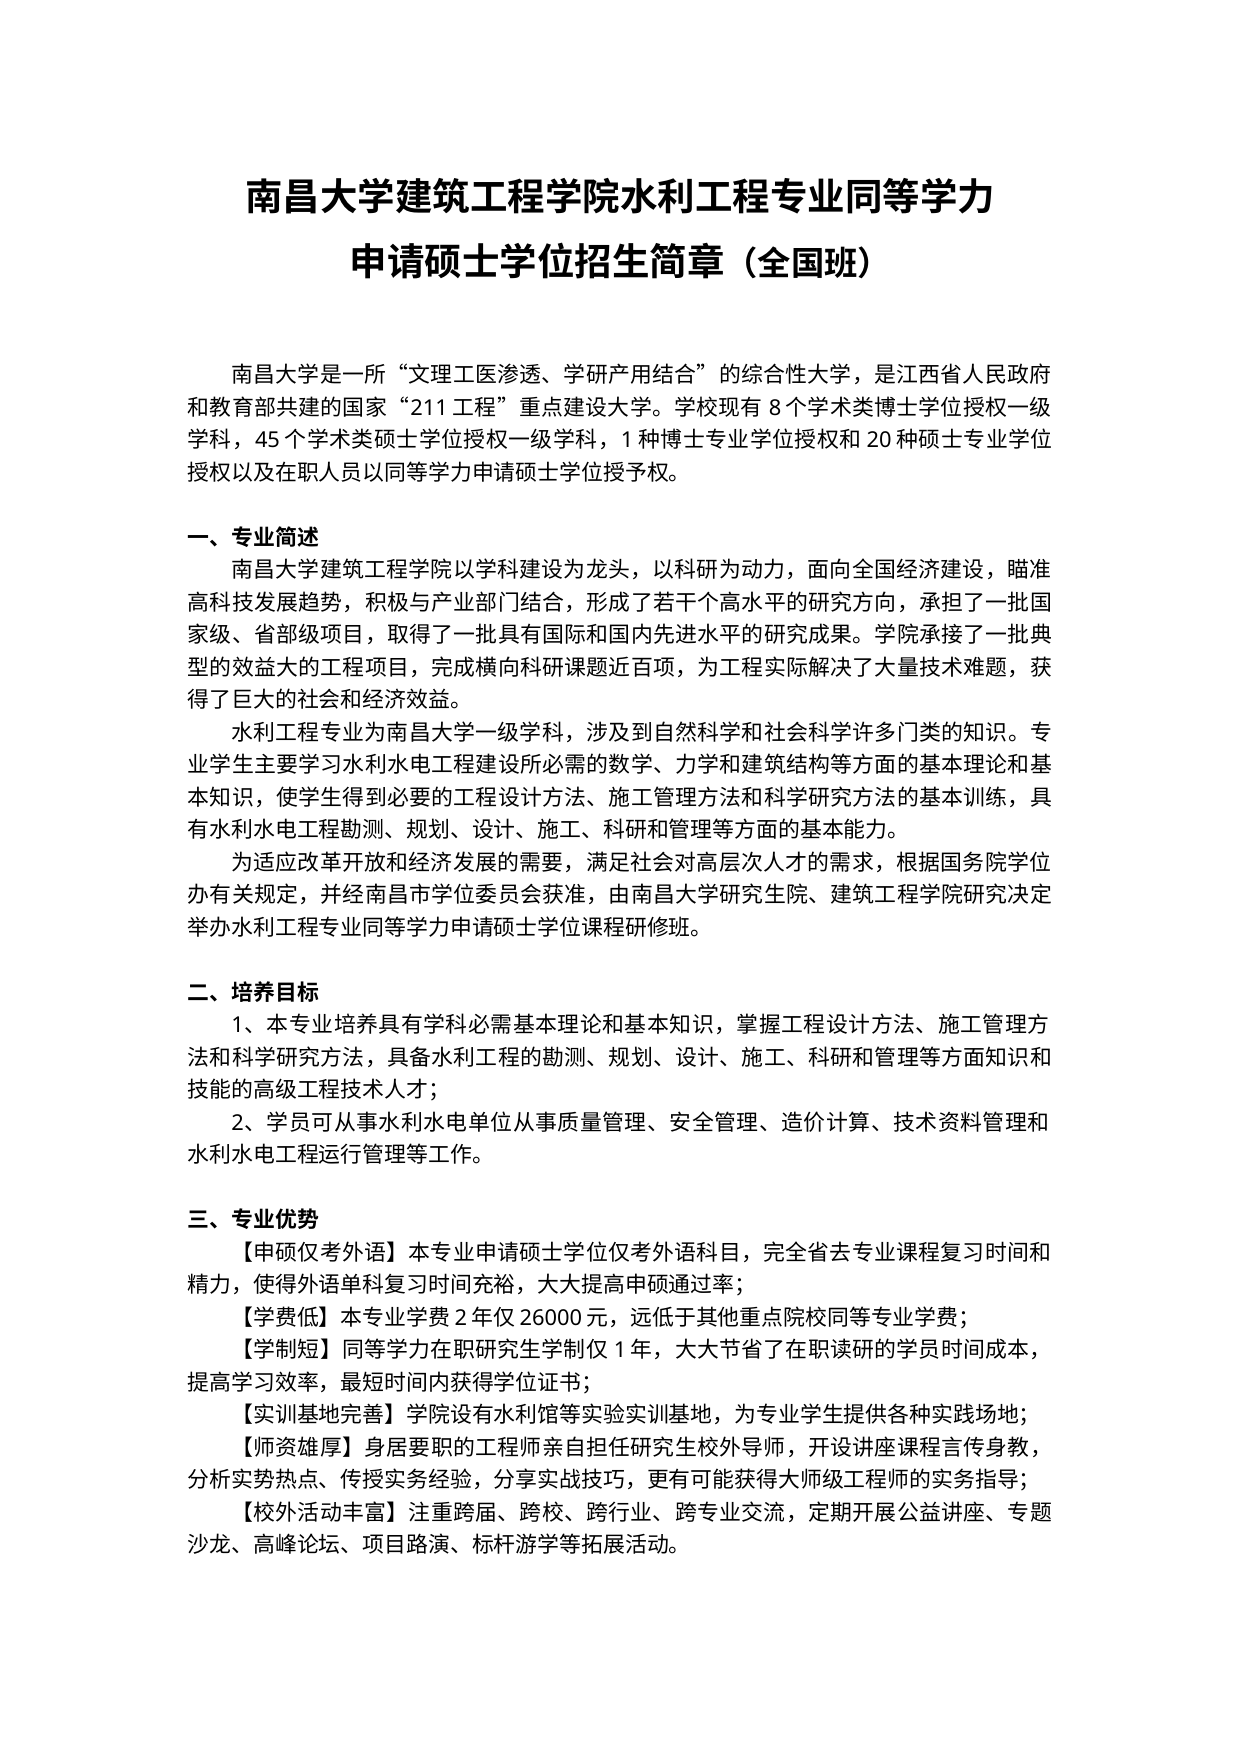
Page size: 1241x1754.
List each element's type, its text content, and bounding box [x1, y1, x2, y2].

text 二、培养目标 [187, 974, 1053, 1007]
text 南昌大学建筑工程学院以学科建设为龙头，以科研为动力，面向全国经济建设，瞄准高科技发展趋势，积极与产业部门结合，形成了若干个高水平的研究方向，承担了一批国家级、省部级项目，取得了一批具有国际和国内先进水平的研究成果。学院承接了一批典型的效益大的工程项目，完成横向科研课题近百项，为工程实际解决了大量技术难题，获得了巨大的社会和经济效益。 [187, 552, 1053, 714]
text 2、学员可从事水利水电单位从事质量管理、安全管理、造价计算、技术资料管理和水利水电工程运行管理等工作。 [187, 1104, 1053, 1169]
text 【学制短】同等学力在职研究生学制仅1年，大大节省了在职读研的学员时间成本，提高学习效率，最短时间内获得学位证书； [187, 1332, 1053, 1397]
text 【学费低】本专业学费2年仅26000元，远低于其他重点院校同等专业学费； [187, 1299, 1053, 1332]
text 【校外活动丰富】注重跨届、跨校、跨行业、跨专业交流，定期开展公益讲座、专题沙龙、高峰论坛、项目路演、标杆游学等拓展活动。 [187, 1494, 1053, 1559]
text 南昌大学建筑工程学院水利工程专业同等学力 [187, 162, 1053, 227]
text 1、本专业培养具有学科必需基本理论和基本知识，掌握工程设计方法、施工管理方法和科学研究方法，具备水利工程的勘测、规划、设计、施工、科研和管理等方面知识和技能的高级工程技术人才； [187, 1007, 1053, 1104]
text 为适应改革开放和经济发展的需要，满足社会对高层次人才的需求，根据国务院学位办有关规定，并经南昌市学位委员会获准，由南昌大学研究生院、建筑工程学院研究决定举办水利工程专业同等学力申请硕士学位课程研修班。 [187, 844, 1053, 942]
text 申请硕士学位招生简章（全国班） [187, 227, 1053, 292]
list 专业优势 [187, 1202, 1053, 1234]
text 水利工程专业为南昌大学一级学科，涉及到自然科学和社会科学许多门类的知识。专业学生主要学习水利水电工程建设所必需的数学、力学和建筑结构等方面的基本理论和基本知识，使学生得到必要的工程设计方法、施工管理方法和科学研究方法的基本训练，具有水利水电工程勘测、规划、设计、施工、科研和管理等方面的基本能力。 [187, 714, 1053, 844]
text 【申硕仅考外语】本专业申请硕士学位仅考外语科目，完全省去专业课程复习时间和精力，使得外语单科复习时间充裕，大大提高申硕通过率； [187, 1234, 1053, 1299]
text 南昌大学是一所“文理工医渗透、学研产用结合”的综合性大学，是江西省人民政府和教育部共建的国家“211工程”重点建设大学。学校现有8个学术类博士学位授权一级学科，45个学术类硕士学位授权一级学科，1种博士专业学位授权和20种硕士专业学位授权以及在职人员以同等学力申请硕士学位授予权。 [187, 357, 1053, 487]
text 一、专业简述 [187, 519, 1053, 552]
text 【实训基地完善】学院设有水利馆等实验实训基地，为专业学生提供各种实践场地； [187, 1397, 1053, 1429]
text 【师资雄厚】身居要职的工程师亲自担任研究生校外导师，开设讲座课程言传身教，分析实势热点、传授实务经验，分享实战技巧，更有可能获得大师级工程师的实务指导； [187, 1429, 1053, 1494]
